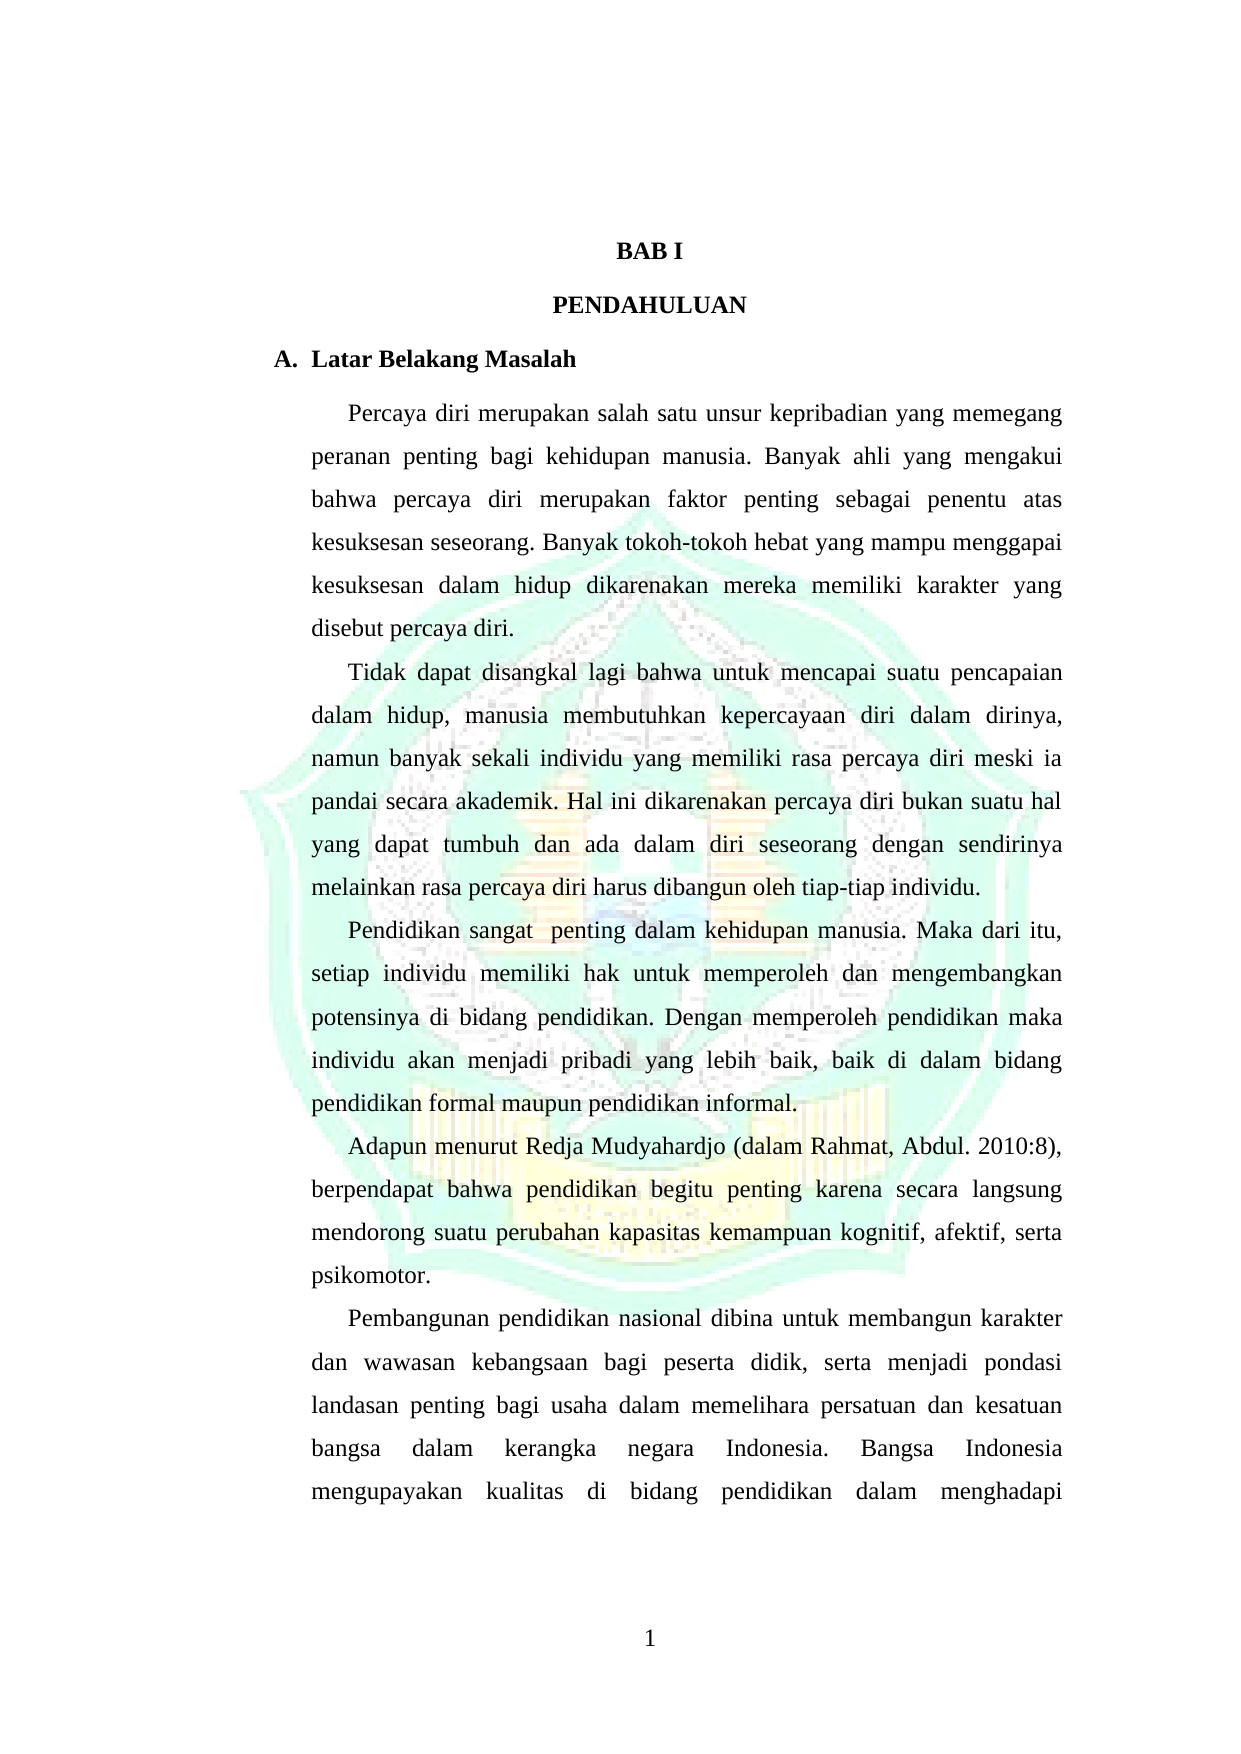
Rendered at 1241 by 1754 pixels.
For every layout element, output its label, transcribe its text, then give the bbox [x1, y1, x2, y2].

list Adapun menurut Redja Mudyahardjo (dalam Rahmat, Abdul. 2010:8), berpendapat bahwa pendidikan begitu penting karena secara langsung mendorong suatu perubahan kapasitas kemampuan kognitif, afektif, serta psikomotor. [311, 1131, 1063, 1289]
list Latar Belakang Masalah [274, 344, 1063, 373]
text PENDAHULUAN [236, 290, 1063, 319]
text BAB I [236, 236, 1063, 265]
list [311, 1303, 1063, 1505]
list Percaya diri merupakan salah satu unsur kepribadian yang memegang peranan penting bagi kehidupan manusia. Banyak ahli yang mengakui bahwa percaya diri merupakan faktor penting sebagai penentu atas kesuksesan seseorang. Banyak tokoh-tokoh hebat yang mampu menggapai kesuksesan dalam hidup dikarenakan mereka memiliki karakter yang disebut percaya diri. [311, 398, 1063, 642]
list Tidak dapat disangkal lagi bahwa untuk mencapai suatu pencapaian dalam hidup, manusia membutuhkan kepercayaan diri dalam dirinya, namun banyak sekali individu yang memiliki rasa percaya diri meski ia pandai secara akademik. Hal ini dikarenakan percaya diri bukan suatu hal yang dapat tumbuh dan ada dalam diri seseorang dengan sendirinya melainkan rasa percaya diri harus dibangun oleh tiap-tiap individu. [311, 657, 1063, 901]
list Pendidikan sangat penting dalam kehidupan manusia. Maka dari itu, setiap individu memiliki hak untuk memperoleh dan mengembangkan potensinya di bidang pendidikan. Dengan memperoleh pendidikan maka individu akan menjadi pribadi yang lebih baik, baik di dalam bidang pendidikan formal maupun pendidikan informal. [311, 915, 1063, 1117]
